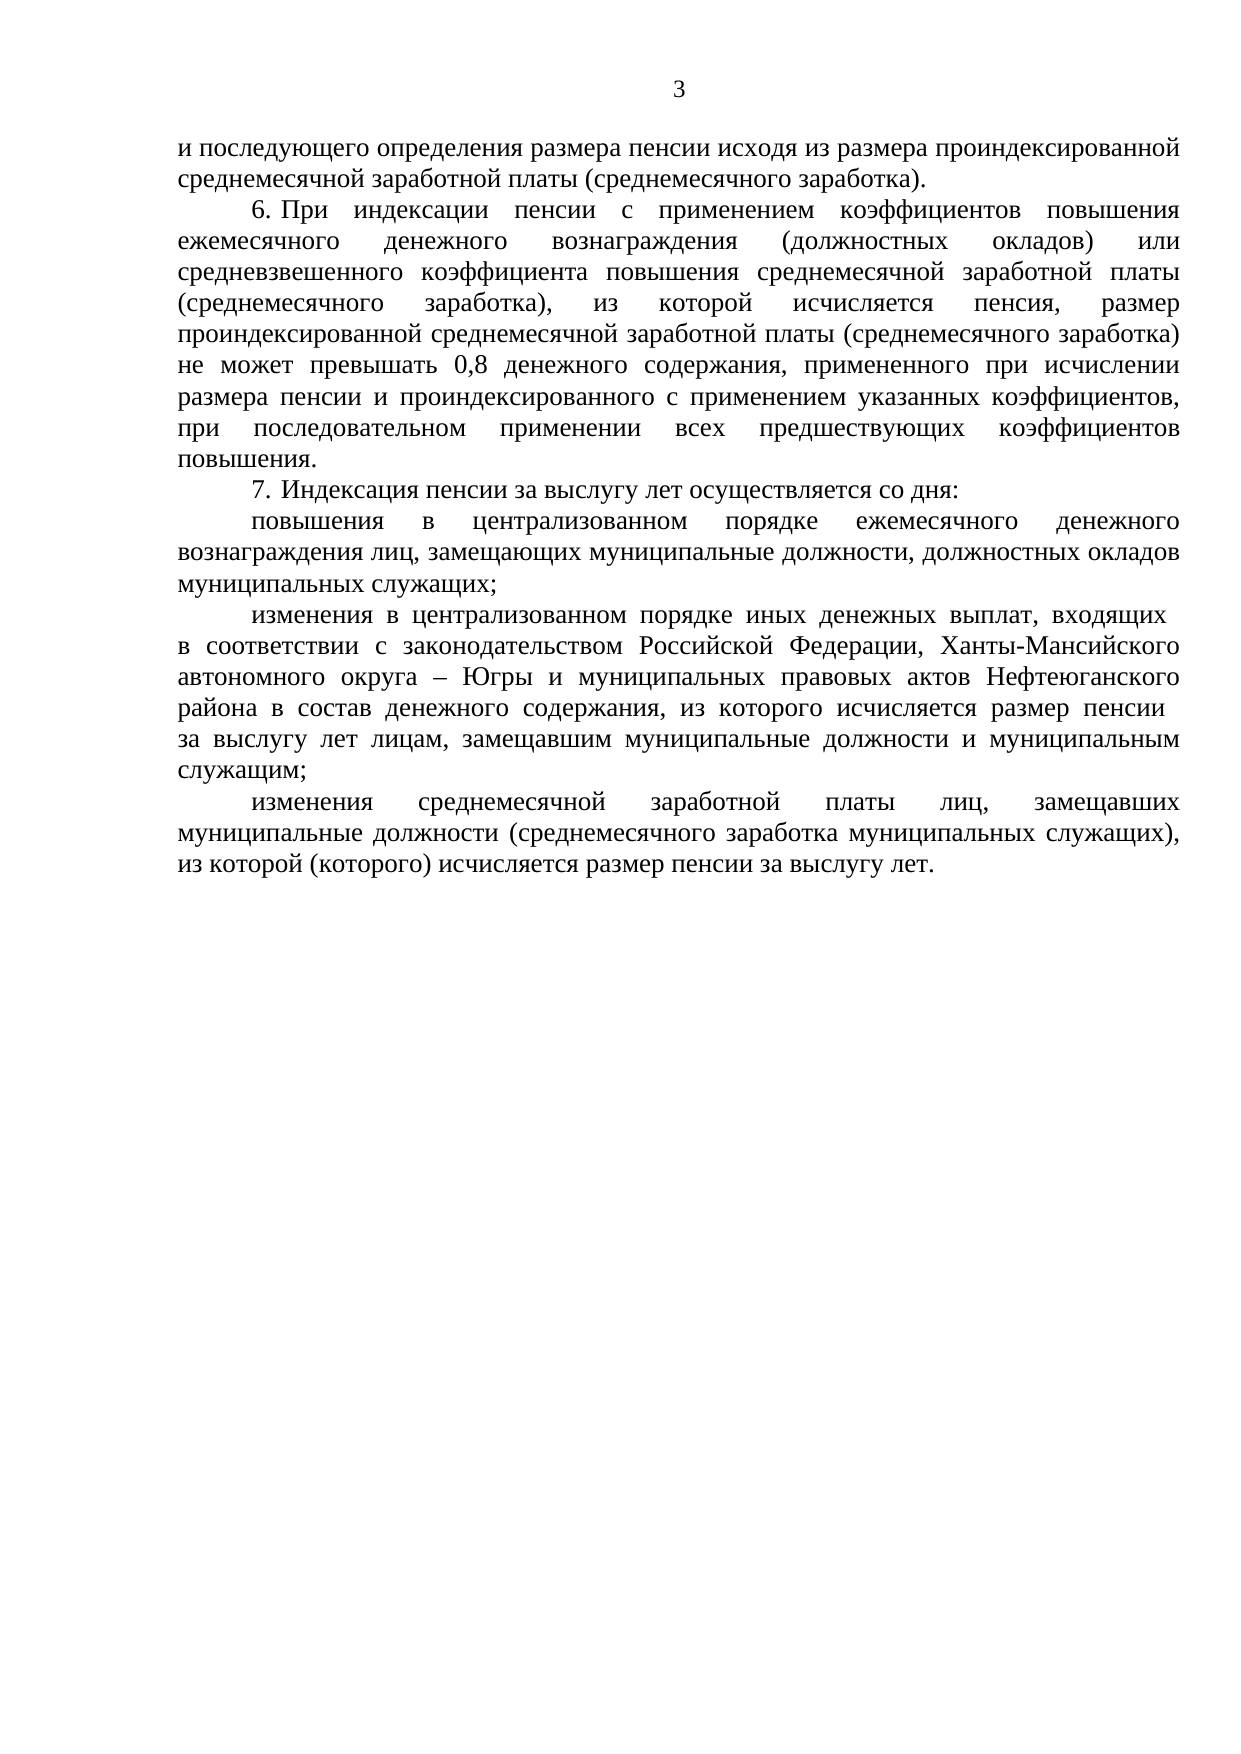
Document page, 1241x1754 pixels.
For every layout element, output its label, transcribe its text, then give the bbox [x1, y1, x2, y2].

text изменения среднемесячной заработной платы лиц, замещавших муниципальные должности (среднемесячного заработка муниципальных служащих), из которой (которого) исчисляется размер пенсии за выслугу лет. [177, 785, 1181, 878]
text повышения в централизованном порядке ежемесячного денежного вознаграждения лиц, замещающих муниципальные должности, должностных окладов муниципальных служащих; [177, 504, 1181, 598]
text изменения в централизованном порядке иных денежных выплат, входящих в соответствии с законодательством Российской Федерации, Ханты-Мансийского автономного округа – Югры и муниципальных правовых актов Нефтеюганского района в состав денежного содержания, из которого исчисляется размер пенсии за выслугу лет лицам, замещавшим муниципальные должности и муниципальным служащим; [177, 598, 1181, 785]
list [177, 131, 1181, 193]
list При индексации пенсии с применением коэффициентов повышения ежемесячного денежного вознаграждения (должностных окладов) или средневзвешенного коэффициента повышения среднемесячной заработной платы (среднемесячного заработка), из которой исчисляется пенсия, размер проиндексированной среднемесячной заработной платы (среднемесячного заработка) не может превышать 0,8 денежного содержания, примененного при исчислении размера пенсии и проиндексированного с применением указанных коэффициентов, при последовательном применении всех предшествующих коэффициентов повышения. [177, 193, 1181, 473]
list Индексация пенсии за выслугу лет осуществляется со дня: [177, 473, 1181, 504]
